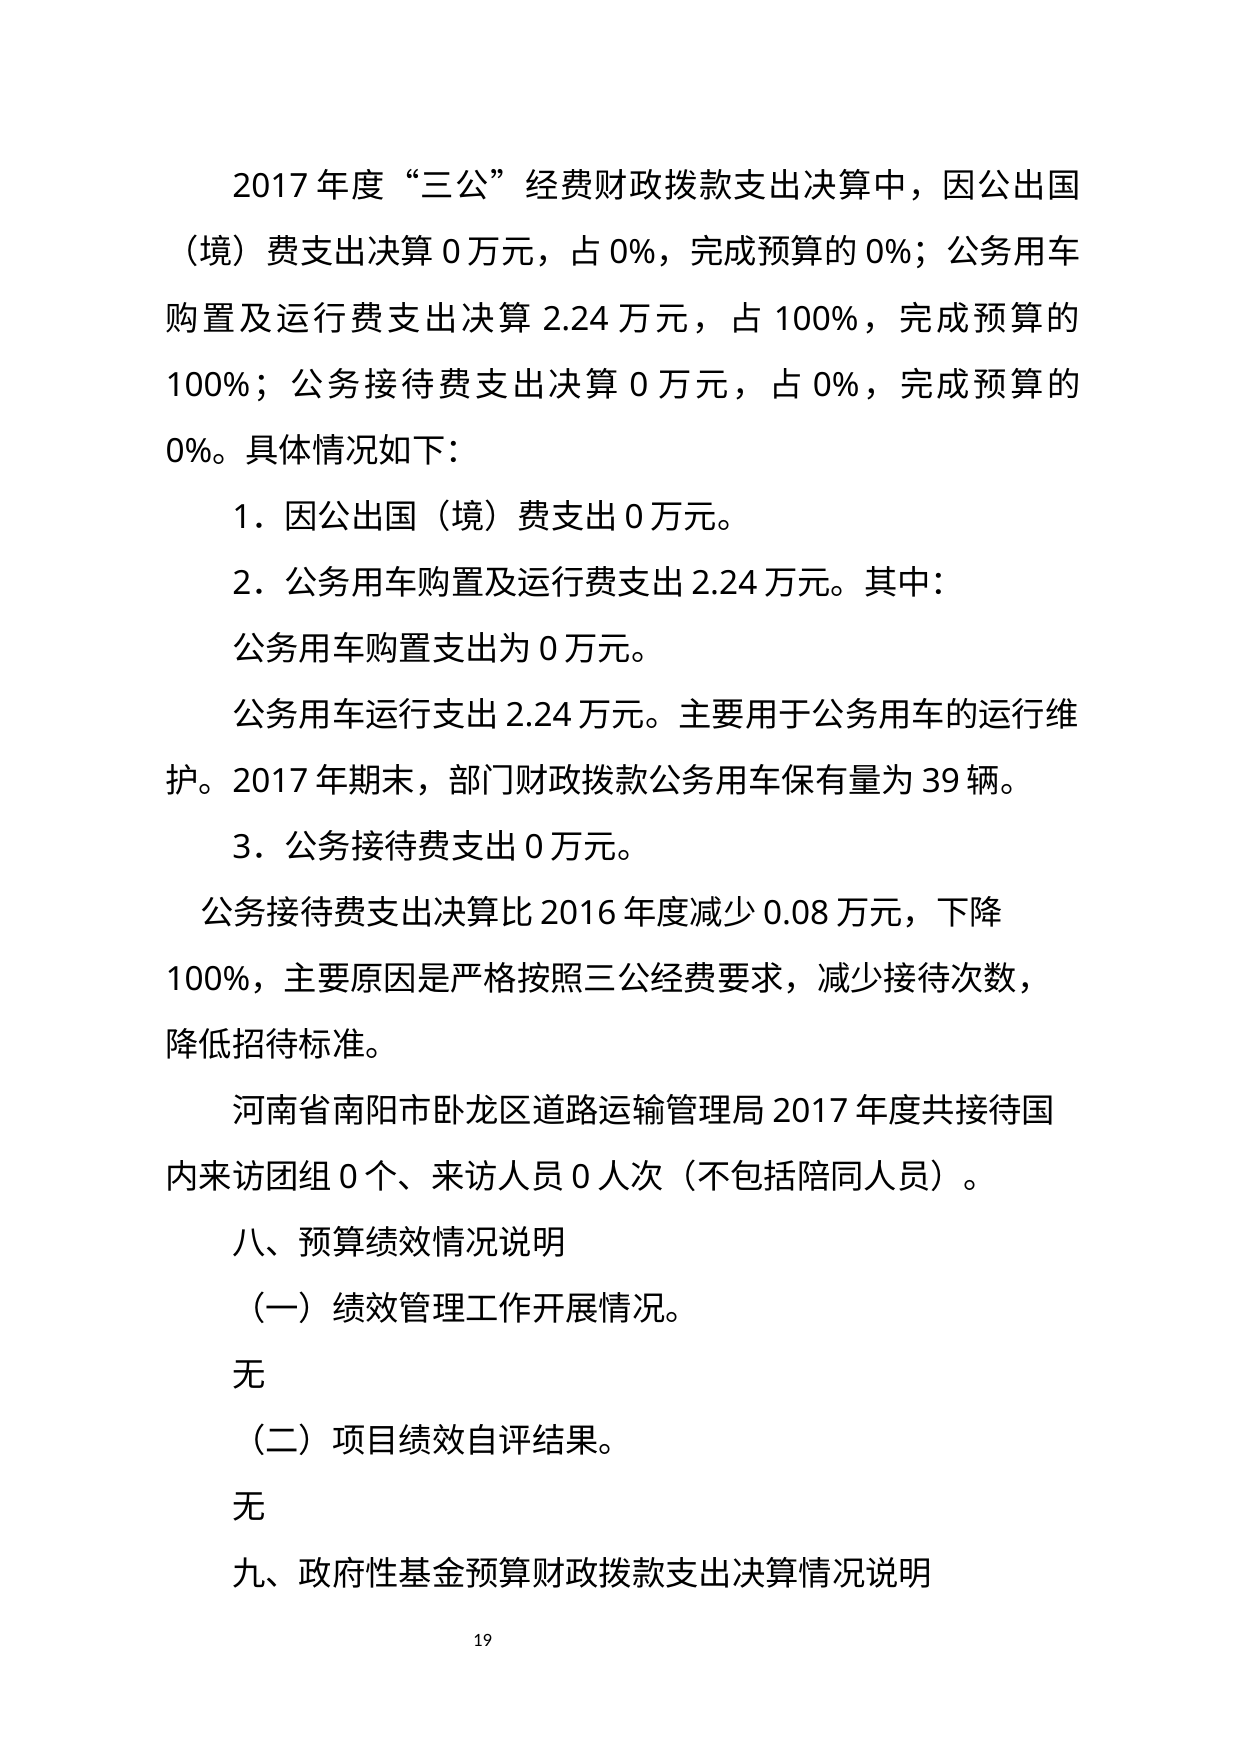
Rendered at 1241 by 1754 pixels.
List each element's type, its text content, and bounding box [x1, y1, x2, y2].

text 2017年度“三公”经费财政拨款支出决算中，因公出国（境）费支出决算0万元，占0%，完成预算的0%；公务用车购置及运行费支出决算2.24万元，占100%，完成预算的100%；公务接待费支出决算0万元，占0%，完成预算的0%。具体情况如下： [165, 151, 1081, 481]
text 2．公务用车购置及运行费支出2.24万元。其中： [165, 547, 1081, 613]
text 无 [165, 1339, 1081, 1405]
text （一）绩效管理工作开展情况。 [165, 1273, 1081, 1339]
text 公务接待费支出决算比2016年度减少0.08万元，下降100%，主要原因是严格按照三公经费要求，减少接待次数，降低招待标准。 [165, 877, 1081, 1075]
text 九、政府性基金预算财政拨款支出决算情况说明 [165, 1537, 1081, 1603]
text 公务用车购置支出为0万元。 [165, 613, 1081, 679]
text 八、预算绩效情况说明 [165, 1207, 1081, 1273]
text 无 [165, 1471, 1081, 1537]
text 1．因公出国（境）费支出0万元。 [165, 481, 1081, 547]
text 河南省南阳市卧龙区道路运输管理局2017年度共接待国内来访团组0个、来访人员0人次（不包括陪同人员）。 [165, 1075, 1081, 1207]
text 公务用车运行支出2.24万元。主要用于公务用车的运行维护。2017年期末，部门财政拨款公务用车保有量为39辆。 [165, 679, 1081, 811]
list 公务接待费支出0万元。 [165, 811, 1081, 877]
text （二）项目绩效自评结果。 [165, 1405, 1081, 1471]
